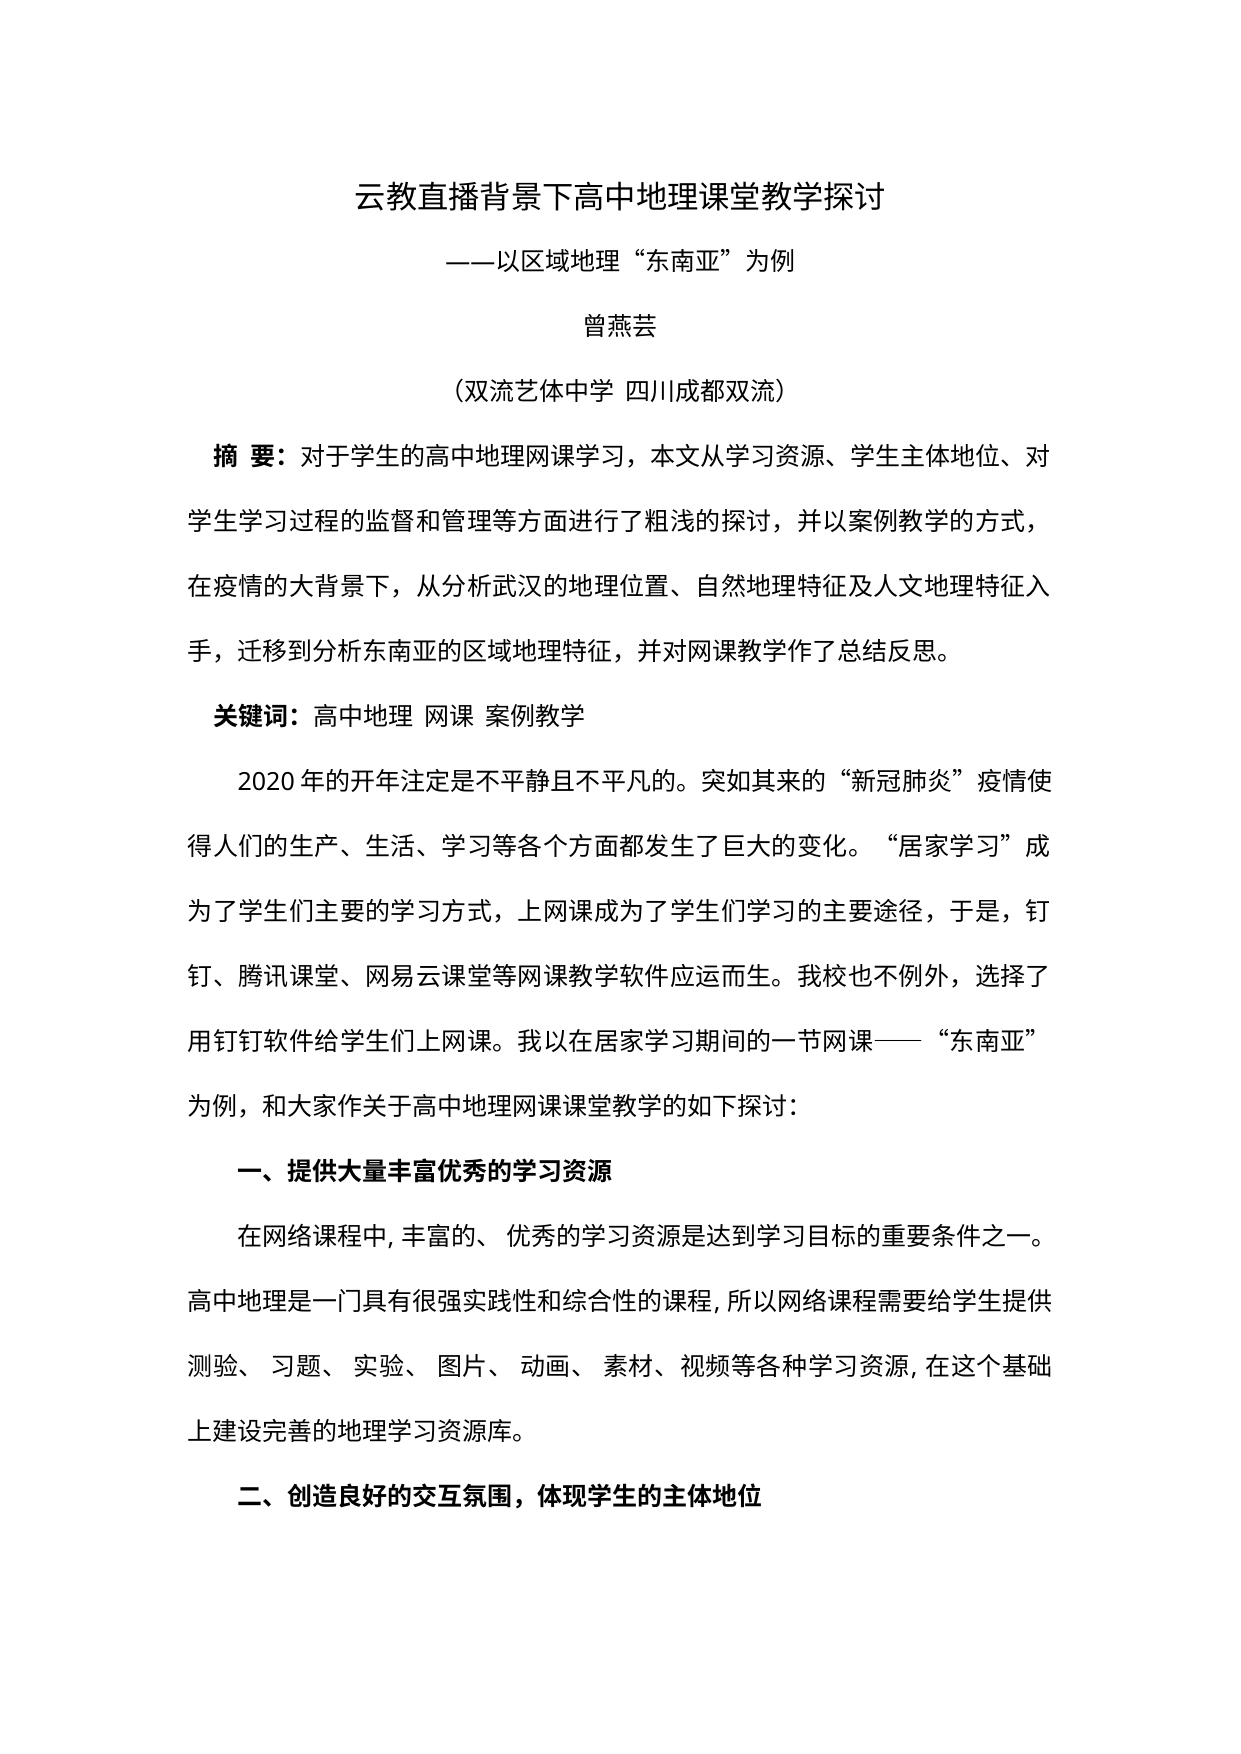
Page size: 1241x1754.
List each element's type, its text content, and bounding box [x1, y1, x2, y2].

text 曾燕芸 [187, 292, 1053, 357]
text 一、提供大量丰富优秀的学习资源 [187, 1137, 1053, 1202]
text 2020年的开年注定是不平静且不平凡的。突如其来的“新冠肺炎”疫情使得人们的生产、生活、学习等各个方面都发生了巨大的变化。“居家学习”成为了学生们主要的学习方式，上网课成为了学生们学习的主要途径，于是，钉钉、腾讯课堂、网易云课堂等网课教学软件应运而生。我校也不例外，选择了用钉钉软件给学生们上网课。我以在居家学习期间的一节网课——“东南亚”为例，和大家作关于高中地理网课课堂教学的如下探讨： [187, 747, 1053, 1137]
text （双流艺体中学 四川成都双流） [187, 357, 1053, 422]
text 关键词：高中地理 网课 案例教学 [187, 682, 1053, 747]
text ——以区域地理“东南亚”为例 [187, 227, 1053, 292]
list 创造良好的交互氛围，体现学生的主体地位 [187, 1462, 1053, 1527]
text 云教直播背景下高中地理课堂教学探讨 [187, 162, 1053, 227]
text 在网络课程中, 丰富的、 优秀的学习资源是达到学习目标的重要条件之一。 [187, 1202, 1053, 1267]
text 高中地理是一门具有很强实践性和综合性的课程, 所以网络课程需要给学生提供测验、 习题、 实验、 图片、 动画、 素材、视频等各种学习资源, 在这个基础上建设完善的地理学习资源库。 [187, 1267, 1053, 1462]
text 摘 要：对于学生的高中地理网课学习，本文从学习资源、学生主体地位、对学生学习过程的监督和管理等方面进行了粗浅的探讨，并以案例教学的方式，在疫情的大背景下，从分析武汉的地理位置、自然地理特征及人文地理特征入手，迁移到分析东南亚的区域地理特征，并对网课教学作了总结反思。 [187, 422, 1053, 682]
